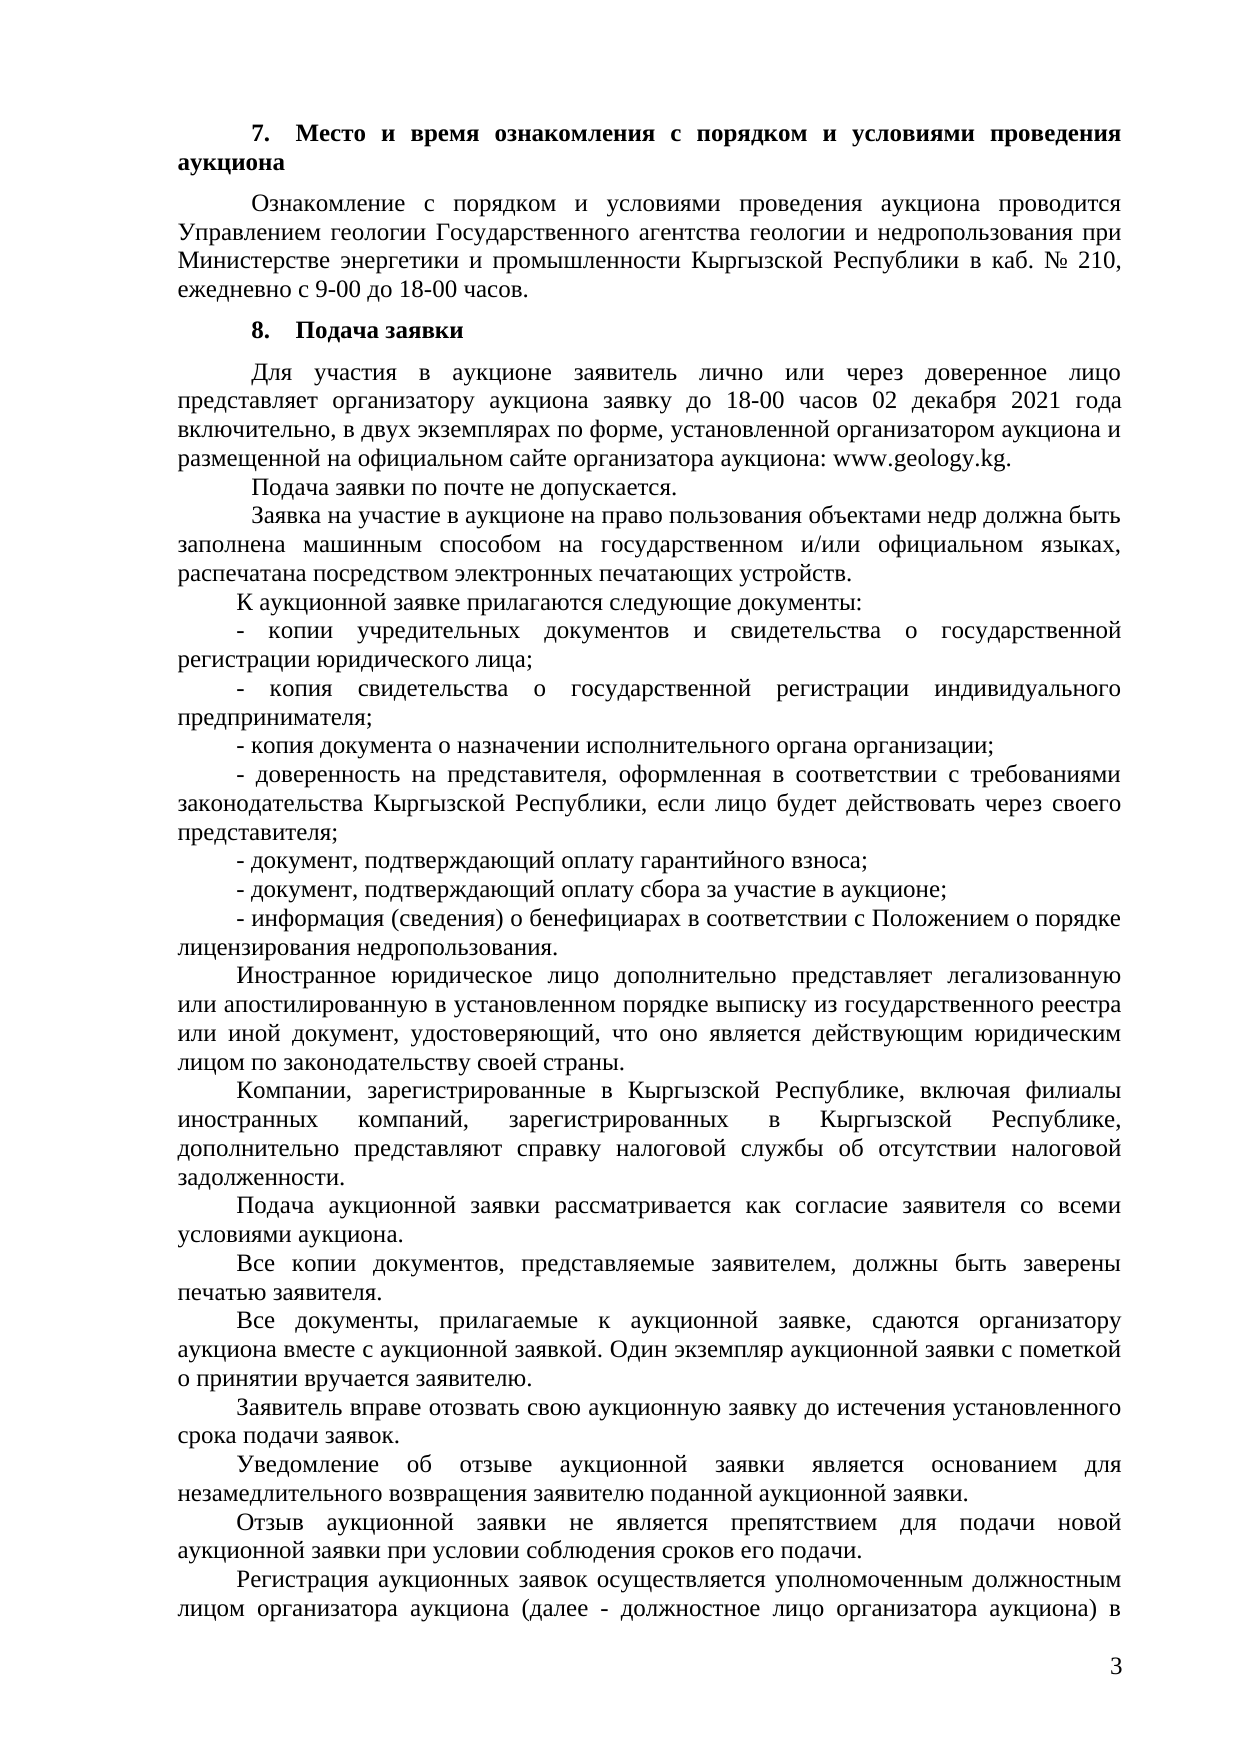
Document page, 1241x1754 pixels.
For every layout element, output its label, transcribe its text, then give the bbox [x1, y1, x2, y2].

text Все документы, прилагаемые к аукционной заявке, сдаются организатору аукциона вместе с аукционной заявкой. Один экземпляр аукционной заявки с пометкой о принятии вручается заявителю. [177, 1306, 1122, 1392]
text К аукционной заявке прилагаются следующие документы: [177, 587, 1122, 616]
text Подача заявки по почте не допускается. [177, 472, 1122, 501]
text 8. Подача заявки [177, 316, 1122, 344]
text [177, 1564, 1122, 1622]
text Ознакомление с порядком и условиями проведения аукциона проводится Управлением геологии Государственного агентства геологии и недропользования при Министерстве энергетики и промышленности Кыргызской Республики в каб. № 210, ежедневно с 9-00 до 18-00 часов. [177, 188, 1122, 303]
text Отзыв аукционной заявки не является препятствием для подачи новой аукционной заявки при условии соблюдения сроков его подачи. [177, 1507, 1122, 1564]
text - доверенность на представителя, оформленная в соответствии с требованиями законодательства Кыргызской Республики, если лицо будет действовать через своего представителя; [177, 759, 1122, 846]
text Уведомление об отзыве аукционной заявки является основанием для незамедлительного возвращения заявителю поданной аукционной заявки. [177, 1449, 1122, 1507]
text - информация (сведения) о бенефициарах в соответствии с Положением о порядке лицензирования недропользования. [177, 903, 1122, 961]
text - документ, подтверждающий оплату сбора за участие в аукционе; [177, 874, 1122, 903]
text 7. Место и время ознакомления с порядком и условиями проведения аукциона [177, 118, 1122, 176]
text - копии учредительных документов и свидетельства о государственной регистрации юридического лица; [177, 616, 1122, 673]
text Иностранное юридическое лицо дополнительно представляет легализованную или апостилированную в установленном порядке выписку из государственного реестра или иной документ, удостоверяющий, что оно является действующим юридическим лицом по законодательству своей страны. [177, 961, 1122, 1076]
text Заявитель вправе отозвать свою аукционную заявку до истечения установленного срока подачи заявок. [177, 1392, 1122, 1449]
text - документ, подтверждающий оплату гарантийного взноса; [177, 846, 1122, 874]
text Все копии документов, представляемые заявителем, должны быть заверены печатью заявителя. [177, 1248, 1122, 1306]
text Компании, зарегистрированные в Кыргызской Республике, включая филиалы иностранных компаний, зарегистрированных в Кыргызской Республике, дополнительно представляют справку налоговой службы об отсутствии налоговой задолженности. [177, 1076, 1122, 1191]
text - копия свидетельства о государственной регистрации индивидуального предпринимателя; [177, 673, 1122, 731]
text Для участия в аукционе заявитель лично или через доверенное лицо представляет организатору аукциона заявку до 18-00 часов 02 декабря 2021 года включительно, в двух экземплярах по форме, установленной организатором аукциона и размещенной на официальном сайте организатора аукциона: www.geology.kg. [177, 357, 1122, 472]
text Заявка на участие в аукционе на право пользования объектами недр должна быть заполнена машинным способом на государственном и/или официальном языках, распечатана посредством электронных печатающих устройств. [177, 501, 1122, 587]
text - копия документа о назначении исполнительного органа организации; [177, 731, 1122, 759]
text Подача аукционной заявки рассматривается как согласие заявителя со всеми условиями аукциона. [177, 1191, 1122, 1248]
